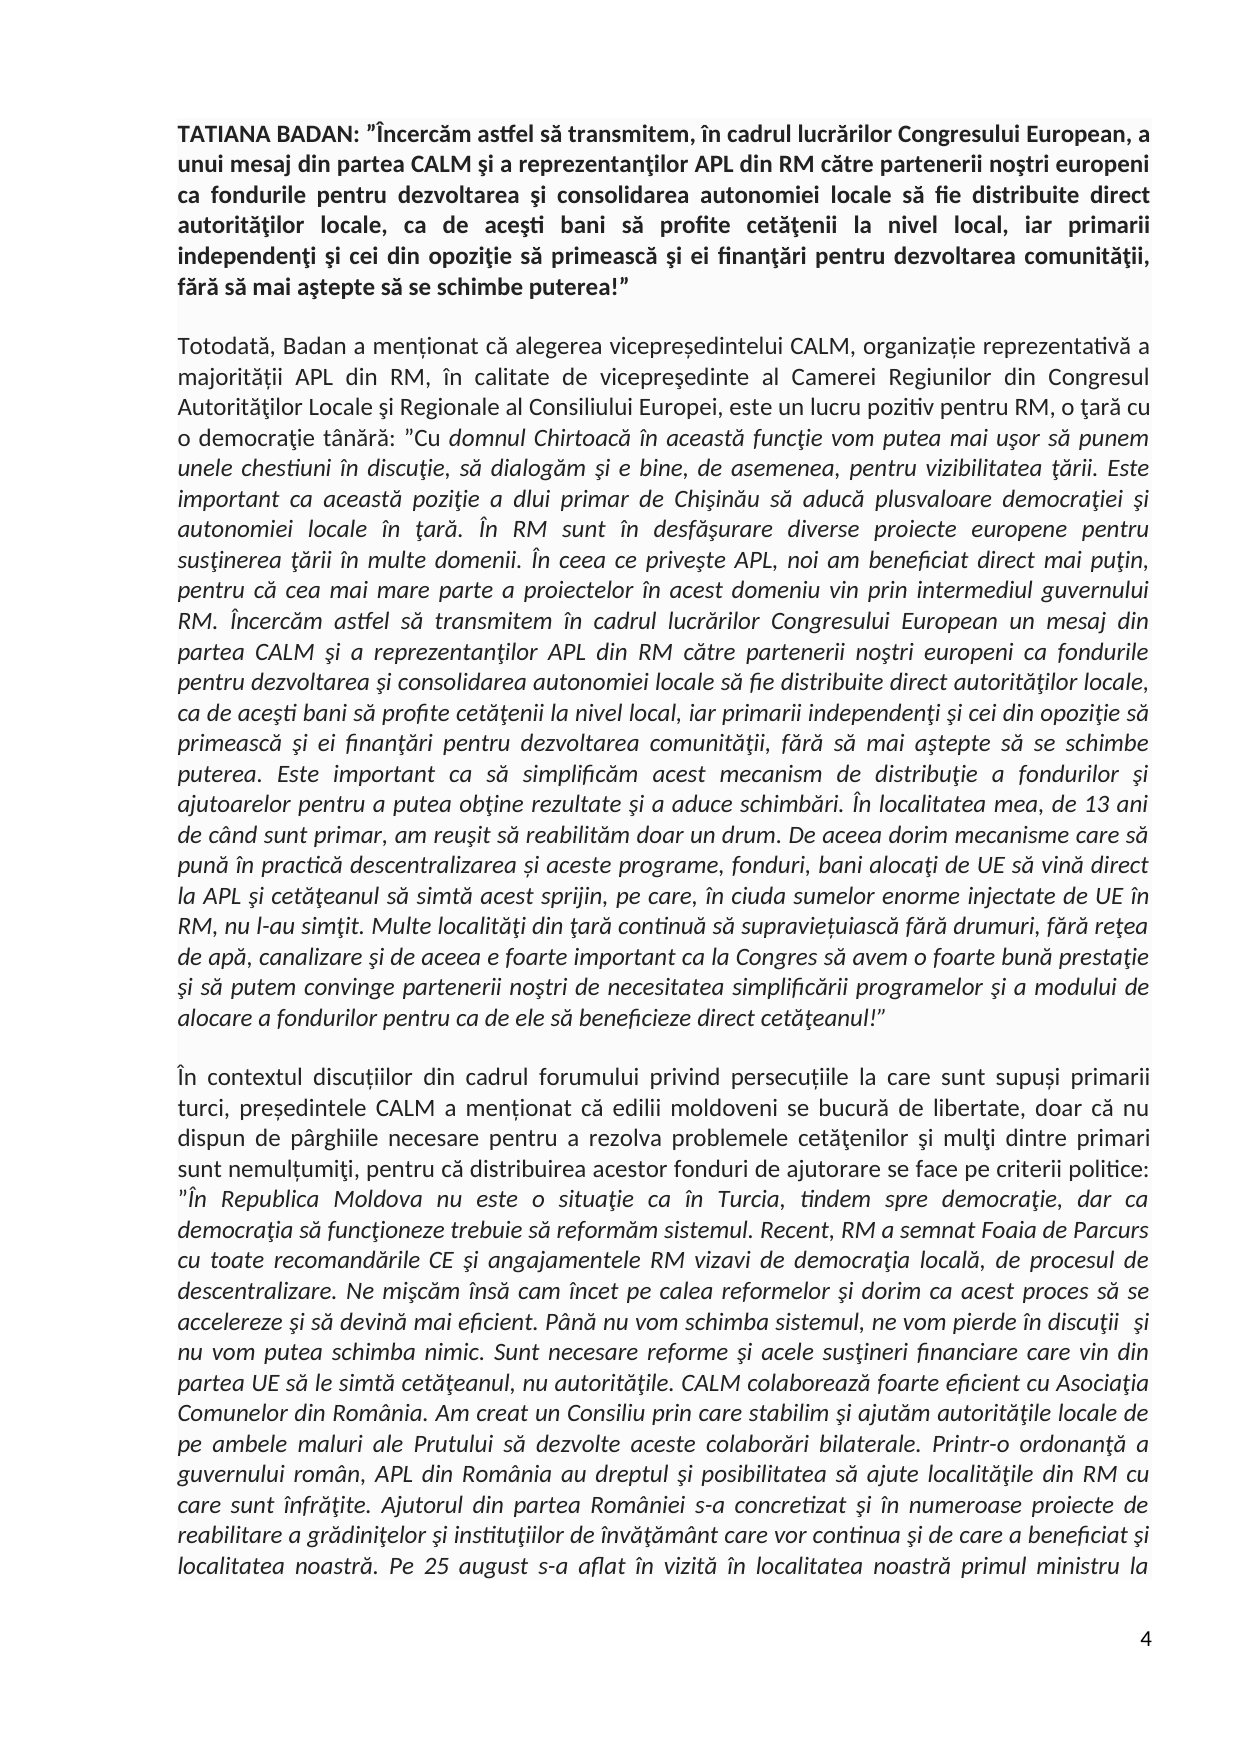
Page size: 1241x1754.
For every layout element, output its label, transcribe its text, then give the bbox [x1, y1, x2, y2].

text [177, 1062, 1152, 1580]
text Totodată, Badan a menționat că alegerea vicepreședintelui CALM, organizație reprezentativă a majorității APL din RM, în calitate de vicepreşedinte al Camerei Regiunilor din Congresul Autorităţilor Locale şi Regionale al Consiliului Europei, este un lucru pozitiv pentru RM, o ţară cu o democraţie tânără: ”Cu domnul Chirtoacă în această funcţie vom putea mai uşor să punem unele chestiuni în discuţie, să dialogăm şi e bine, de asemenea, pentru vizibilitatea ţării. Este important ca această poziţie a dlui primar de Chişinău să aducă plusvaloare democraţiei şi autonomiei locale în ţară. În RM sunt în desfăşurare diverse proiecte europene pentru susţinerea ţării în multe domenii. În ceea ce priveşte APL, noi am beneficiat direct mai puţin, pentru că cea mai mare parte a proiectelor în acest domeniu vin prin intermediul guvernului RM. Încercăm astfel să transmitem în cadrul lucrărilor Congresului European un mesaj din partea CALM şi a reprezentanţilor APL din RM către partenerii noştri europeni ca fondurile pentru dezvoltarea şi consolidarea autonomiei locale să fie distribuite direct autorităţilor locale, ca de aceşti bani să profite cetăţenii la nivel local, iar primarii independenţi şi cei din opoziţie să primească şi ei finanţări pentru dezvoltarea comunităţii, fără să mai aştepte să se schimbe puterea. Este important ca să simplificăm acest mecanism de distribuţie a fondurilor şi ajutoarelor pentru a putea obţine rezultate şi a aduce schimbări. În localitatea mea, de 13 ani de când sunt primar, am reuşit să reabilităm doar un drum. De aceea dorim mecanisme care să pună în practică descentralizarea și aceste programe, fonduri, bani alocaţi de UE să vină direct la APL şi cetăţeanul să simtă acest sprijin, pe care, în ciuda sumelor enorme injectate de UE în RM, nu l-au simţit. Multe localităţi din ţară continuă să supraviețuiască fără drumuri, fără reţea de apă, canalizare şi de aceea e foarte important ca la Congres să avem o foarte bună prestaţie şi să putem convinge partenerii noştri de necesitatea simplificării programelor şi a modului de alocare a fondurilor pentru ca de ele să beneficieze direct cetăţeanul!” [177, 330, 1152, 1032]
text TATIANA BADAN: ”Încercăm astfel să transmitem, în cadrul lucrărilor Congresului European, a unui mesaj din partea CALM şi a reprezentanţilor APL din RM către partenerii noştri europeni ca fondurile pentru dezvoltarea şi consolidarea autonomiei locale să fie distribuite direct autorităţilor locale, ca de aceşti bani să profite cetăţenii la nivel local, iar primarii independenţi şi cei din opoziţie să primească şi ei finanţări pentru dezvoltarea comunităţii, fără să mai aştepte să se schimbe puterea!” [177, 118, 1152, 301]
